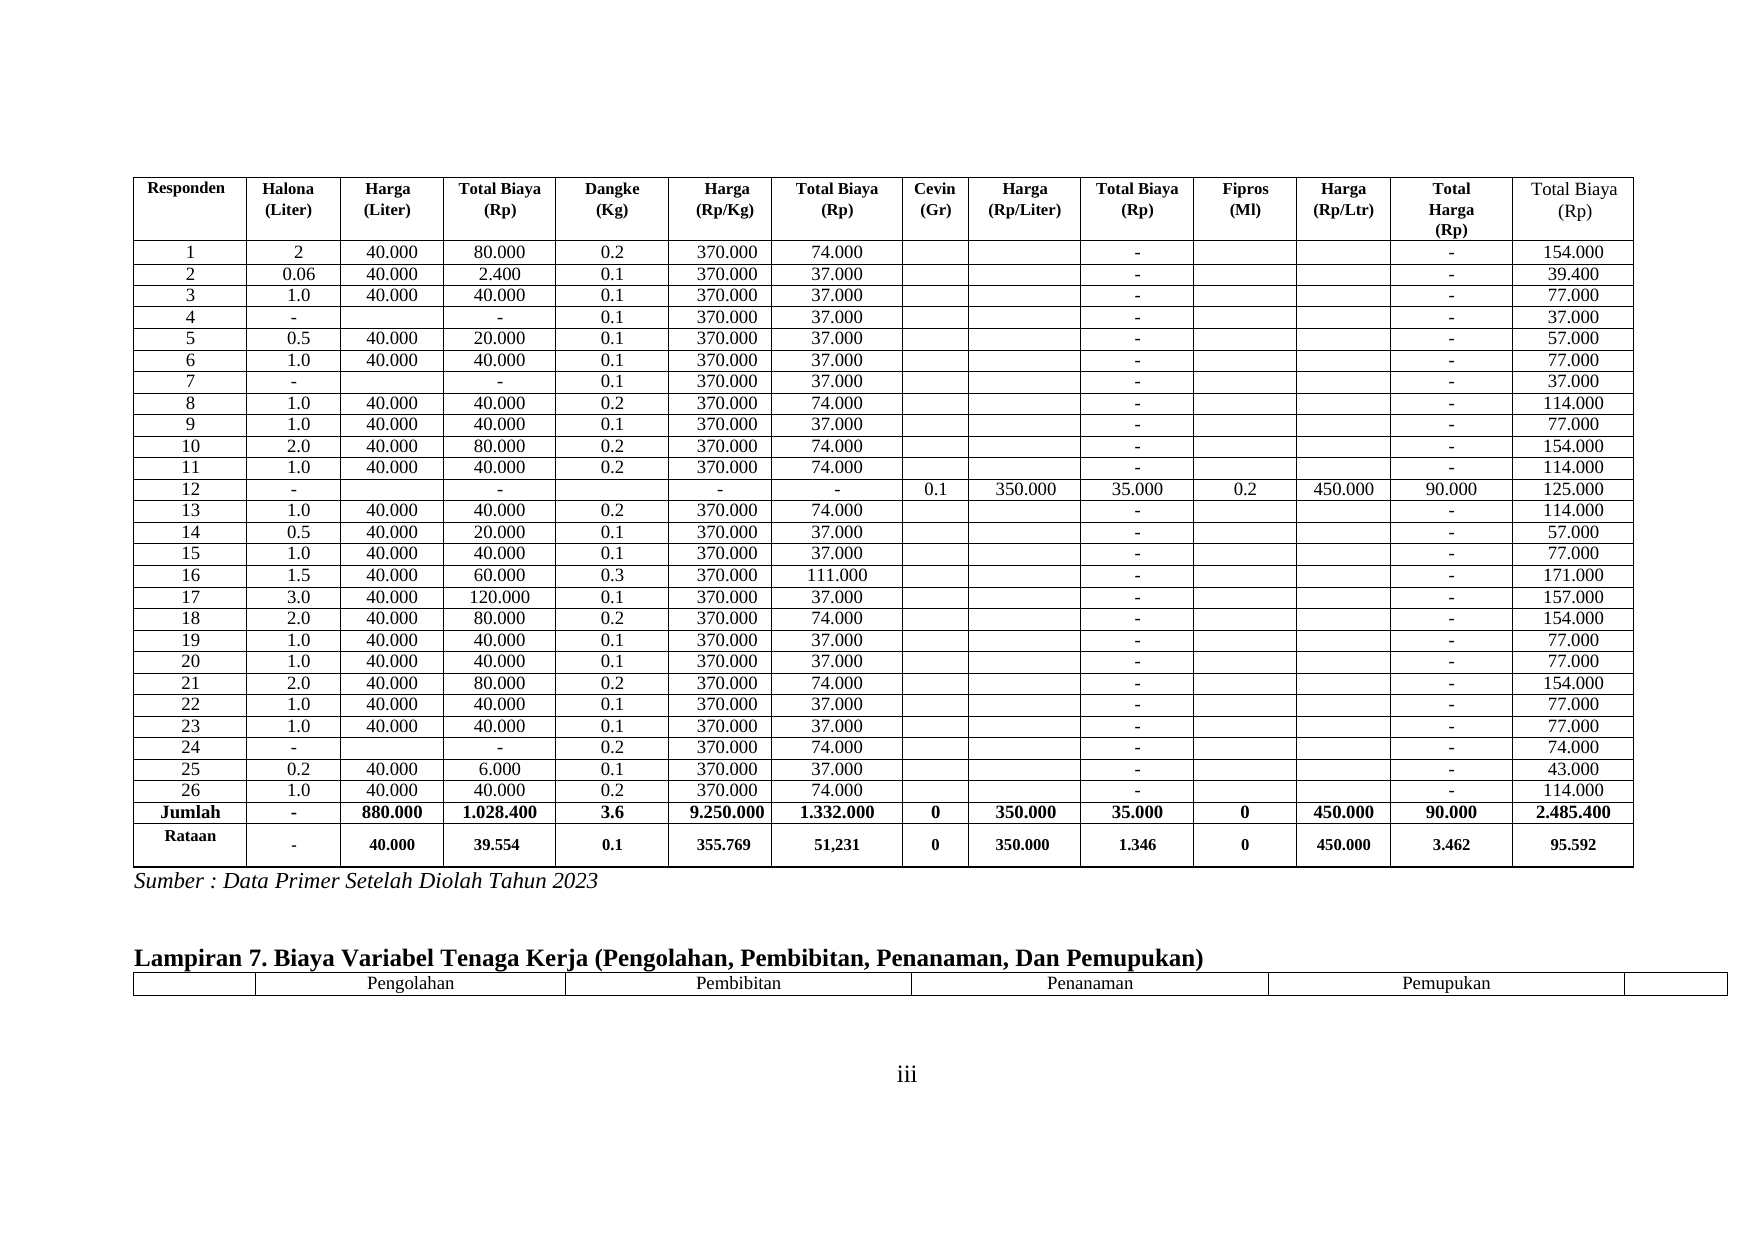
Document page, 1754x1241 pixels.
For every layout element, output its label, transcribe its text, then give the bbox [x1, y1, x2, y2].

table_cell - [1391, 394, 1512, 414]
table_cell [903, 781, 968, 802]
table_cell 370.000 [669, 351, 771, 371]
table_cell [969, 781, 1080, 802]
table_cell 154.000 [1513, 437, 1633, 457]
table_cell 40.000 [444, 631, 555, 651]
table_cell [969, 265, 1080, 285]
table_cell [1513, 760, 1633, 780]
table_cell [1297, 241, 1390, 263]
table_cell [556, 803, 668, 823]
table_cell [969, 652, 1080, 673]
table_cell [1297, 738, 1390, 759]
table_cell 40.000 [341, 458, 443, 478]
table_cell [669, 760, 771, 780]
table_cell Total Biaya (Rp) [1081, 178, 1193, 240]
table_cell 0.1 [556, 523, 668, 543]
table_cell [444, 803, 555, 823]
table_cell 57.000 [1513, 523, 1633, 543]
table_cell [1194, 351, 1296, 371]
table_cell 370.000 [669, 286, 771, 306]
table_cell 0.1 [556, 415, 668, 436]
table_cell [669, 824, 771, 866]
table_cell 370.000 [669, 372, 771, 392]
table_cell 37.000 [772, 588, 902, 608]
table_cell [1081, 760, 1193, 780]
table_cell [1297, 372, 1390, 392]
table_cell [1297, 566, 1390, 587]
table_cell 1.0 [247, 652, 340, 673]
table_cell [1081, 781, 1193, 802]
table_cell [1194, 286, 1296, 306]
table_cell [969, 588, 1080, 608]
table_cell [1297, 609, 1390, 629]
table_cell [969, 351, 1080, 371]
table_cell 0.1 [556, 372, 668, 392]
table_cell 74.000 [772, 394, 902, 414]
table_cell 37.000 [772, 695, 902, 716]
table_cell [1194, 588, 1296, 608]
table_cell 114.000 [1513, 394, 1633, 414]
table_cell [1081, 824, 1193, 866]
table_cell 4 [134, 307, 246, 328]
table_cell 120.000 [444, 588, 555, 608]
table_cell 370.000 [669, 394, 771, 414]
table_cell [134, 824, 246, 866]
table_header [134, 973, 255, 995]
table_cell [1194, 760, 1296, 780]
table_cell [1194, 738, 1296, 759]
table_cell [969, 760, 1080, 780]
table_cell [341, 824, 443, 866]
table_cell [1194, 415, 1296, 436]
table_cell 157.000 [1513, 588, 1633, 608]
table_cell 2 [247, 241, 340, 263]
table_cell [903, 631, 968, 651]
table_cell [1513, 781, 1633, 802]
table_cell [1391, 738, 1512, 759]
table_cell [1194, 265, 1296, 285]
table_cell - [444, 307, 555, 328]
table_cell 40.000 [444, 717, 555, 737]
table_cell [903, 351, 968, 371]
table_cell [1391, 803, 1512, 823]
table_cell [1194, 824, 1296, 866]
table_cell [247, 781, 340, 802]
table_cell 0.2 [556, 609, 668, 629]
table_cell - [1081, 458, 1193, 478]
table_cell [1194, 695, 1296, 716]
table_cell 37.000 [1513, 372, 1633, 392]
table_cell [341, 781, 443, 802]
table_cell 40.000 [341, 523, 443, 543]
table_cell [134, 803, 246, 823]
table_cell Halona (Liter) [247, 178, 340, 240]
table_cell 0.1 [556, 695, 668, 716]
table_cell [969, 241, 1080, 263]
table_cell 114.000 [1513, 501, 1633, 522]
table_cell 9 [134, 415, 246, 436]
table_cell [903, 265, 968, 285]
table_cell 40.000 [444, 652, 555, 673]
table_header Total Biaya (Rp) [1513, 178, 1633, 240]
table_cell 0.1 [556, 588, 668, 608]
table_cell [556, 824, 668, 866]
table_cell 370.000 [669, 695, 771, 716]
table_cell - [247, 307, 340, 328]
table_cell 154.000 [1513, 241, 1633, 263]
table_cell - [1081, 717, 1193, 737]
table_cell 0.2 [556, 437, 668, 457]
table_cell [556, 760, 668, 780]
table_cell - [1081, 351, 1193, 371]
table_cell [1297, 265, 1390, 285]
table_cell [556, 480, 668, 500]
table_cell 0.5 [247, 329, 340, 349]
table_cell 154.000 [1513, 609, 1633, 629]
table_cell - [1081, 437, 1193, 457]
table_cell [969, 372, 1080, 392]
table_cell 0.2 [1194, 480, 1296, 500]
table_cell 37.000 [772, 717, 902, 737]
table_cell 23 [134, 717, 246, 737]
table_cell [903, 329, 968, 349]
table_cell 1.0 [247, 394, 340, 414]
table_cell 370.000 [669, 738, 771, 759]
table_cell 370.000 [669, 588, 771, 608]
table_cell - [1391, 241, 1512, 263]
table_cell - [1391, 458, 1512, 478]
table_cell 7 [134, 372, 246, 392]
table_cell 74.000 [772, 738, 902, 759]
table_cell 57.000 [1513, 329, 1633, 349]
table_cell - [1391, 609, 1512, 629]
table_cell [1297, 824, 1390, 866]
table_cell 37.000 [772, 307, 902, 328]
table_cell - [1081, 415, 1193, 436]
table_cell [1297, 329, 1390, 349]
table_cell 77.000 [1513, 415, 1633, 436]
table_cell Harga (Liter) [341, 178, 443, 240]
table_cell [1194, 329, 1296, 349]
table_cell [1194, 307, 1296, 328]
table_cell 40.000 [341, 544, 443, 565]
table_cell - [1081, 631, 1193, 651]
table_cell 10 [134, 437, 246, 457]
table_cell [1194, 501, 1296, 522]
table_cell 1.0 [247, 415, 340, 436]
table_cell [903, 394, 968, 414]
table_cell 1.0 [247, 458, 340, 478]
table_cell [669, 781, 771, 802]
table_cell Harga (Rp/Ltr) [1297, 178, 1390, 240]
table_cell 370.000 [669, 674, 771, 694]
table_cell [969, 717, 1080, 737]
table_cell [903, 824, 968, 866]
table_cell 40.000 [444, 394, 555, 414]
table_cell 370.000 [669, 717, 771, 737]
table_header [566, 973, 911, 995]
table_cell 60.000 [444, 566, 555, 587]
table_cell 350.000 [969, 480, 1080, 500]
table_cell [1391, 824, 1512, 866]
table_cell 370.000 [669, 415, 771, 436]
table_cell 3 [134, 286, 246, 306]
table_cell 0.2 [556, 501, 668, 522]
table_cell [903, 738, 968, 759]
table_cell 0.1 [556, 544, 668, 565]
table_cell 0.1 [556, 717, 668, 737]
table_cell 40.000 [341, 652, 443, 673]
table_cell 37.000 [772, 652, 902, 673]
table_cell [1194, 523, 1296, 543]
table_cell 0.2 [556, 674, 668, 694]
table_cell - [1081, 523, 1193, 543]
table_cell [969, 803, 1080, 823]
table_cell [1297, 394, 1390, 414]
table_cell - [1391, 695, 1512, 716]
table_cell 37.000 [772, 415, 902, 436]
table_cell - [1081, 307, 1193, 328]
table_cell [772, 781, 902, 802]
table_cell 370.000 [669, 544, 771, 565]
table_cell - [1391, 566, 1512, 587]
table_cell 14 [134, 523, 246, 543]
table_cell - [444, 372, 555, 392]
table_cell 154.000 [1513, 674, 1633, 694]
table_cell 0.1 [903, 480, 968, 500]
table_cell - [1081, 329, 1193, 349]
table_cell 0.1 [556, 307, 668, 328]
table_cell [969, 458, 1080, 478]
table_cell 2 [134, 265, 246, 285]
table_cell - [1081, 544, 1193, 565]
table_cell 74.000 [772, 674, 902, 694]
table_cell - [772, 480, 902, 500]
table_cell 40.000 [341, 286, 443, 306]
table_cell 0.1 [556, 265, 668, 285]
table_header No Responden [134, 178, 246, 240]
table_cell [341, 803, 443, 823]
table_cell [903, 241, 968, 263]
table_cell - [1081, 609, 1193, 629]
table_cell [1297, 307, 1390, 328]
table_cell 8 [134, 394, 246, 414]
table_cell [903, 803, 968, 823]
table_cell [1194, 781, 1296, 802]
table_cell 2.0 [247, 609, 340, 629]
table_cell - [1391, 265, 1512, 285]
table_cell 15 [134, 544, 246, 565]
table_cell [969, 415, 1080, 436]
table_cell 80.000 [444, 241, 555, 263]
table_cell - [1391, 588, 1512, 608]
table_cell 40.000 [444, 501, 555, 522]
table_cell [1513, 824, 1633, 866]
table_cell 77.000 [1513, 652, 1633, 673]
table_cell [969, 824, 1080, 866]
table_cell 370.000 [669, 523, 771, 543]
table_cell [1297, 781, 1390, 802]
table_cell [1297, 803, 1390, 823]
table_cell 74.000 [772, 437, 902, 457]
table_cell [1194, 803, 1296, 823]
table_cell 1.0 [247, 717, 340, 737]
table_cell 171.000 [1513, 566, 1633, 587]
table_cell 40.000 [444, 415, 555, 436]
table_cell 22 [134, 695, 246, 716]
table_cell [903, 652, 968, 673]
table_cell - [1081, 674, 1193, 694]
table_cell [1297, 501, 1390, 522]
table_cell 37.000 [1513, 307, 1633, 328]
table_cell [1194, 437, 1296, 457]
table_cell [969, 674, 1080, 694]
table_cell - [1391, 307, 1512, 328]
table_cell 17 [134, 588, 246, 608]
table_cell [1297, 286, 1390, 306]
table_cell 1.0 [247, 351, 340, 371]
table_cell [903, 523, 968, 543]
table_cell 20.000 [444, 329, 555, 349]
table_cell - [1081, 588, 1193, 608]
table_cell - [1391, 631, 1512, 651]
table_cell Harga (Rp/Liter) [969, 178, 1080, 240]
table_cell 24 [134, 738, 246, 759]
table_cell 2.0 [247, 437, 340, 457]
table_cell [1194, 717, 1296, 737]
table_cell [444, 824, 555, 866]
table_cell 40.000 [341, 588, 443, 608]
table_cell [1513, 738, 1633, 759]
table_cell 77.000 [1513, 717, 1633, 737]
table_cell 0.2 [556, 241, 668, 263]
table_cell [903, 717, 968, 737]
table_cell [903, 286, 968, 306]
table_cell 74.000 [772, 609, 902, 629]
table_cell 80.000 [444, 609, 555, 629]
table_cell 77.000 [1513, 544, 1633, 565]
table_cell - [1081, 738, 1193, 759]
table_cell - [247, 480, 340, 500]
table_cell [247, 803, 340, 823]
table_cell Total Biaya (Rp) [772, 178, 902, 240]
table_cell [969, 437, 1080, 457]
table_cell 18 [134, 609, 246, 629]
table_cell 16 [134, 566, 246, 587]
table_cell 450.000 [1297, 480, 1390, 500]
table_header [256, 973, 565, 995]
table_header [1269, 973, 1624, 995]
table_cell 0.2 [556, 458, 668, 478]
table_cell [1194, 241, 1296, 263]
table_cell 40.000 [341, 351, 443, 371]
table_cell 40.000 [341, 609, 443, 629]
table_cell [1194, 652, 1296, 673]
table_cell [903, 501, 968, 522]
table_cell [1297, 588, 1390, 608]
table_cell 1.0 [247, 631, 340, 651]
table_cell [1297, 544, 1390, 565]
table_cell - [669, 480, 771, 500]
table_cell 40.000 [341, 566, 443, 587]
table_cell [1194, 394, 1296, 414]
table_cell 0.1 [556, 329, 668, 349]
table_cell 40.000 [341, 415, 443, 436]
table_cell [903, 566, 968, 587]
table_cell - [1391, 501, 1512, 522]
table_cell 370.000 [669, 501, 771, 522]
table_cell 19 [134, 631, 246, 651]
table_cell [903, 307, 968, 328]
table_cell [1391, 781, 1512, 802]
table_cell [1297, 674, 1390, 694]
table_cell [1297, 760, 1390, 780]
table_cell [969, 609, 1080, 629]
table_cell [1297, 652, 1390, 673]
table_cell - [1081, 652, 1193, 673]
table_cell [903, 544, 968, 565]
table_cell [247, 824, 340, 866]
table_cell 39.400 [1513, 265, 1633, 285]
table_cell - [444, 480, 555, 500]
table_cell [903, 609, 968, 629]
table_cell - [1391, 372, 1512, 392]
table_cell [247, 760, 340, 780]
table_cell - [247, 738, 340, 759]
table_cell - [1081, 394, 1193, 414]
table_cell 370.000 [669, 652, 771, 673]
table_cell 40.000 [444, 695, 555, 716]
table_cell 2.0 [247, 674, 340, 694]
table_cell 370.000 [669, 307, 771, 328]
table_cell 20.000 [444, 523, 555, 543]
table_cell - [1391, 523, 1512, 543]
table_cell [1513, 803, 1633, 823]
table_cell 40.000 [341, 695, 443, 716]
table_cell 114.000 [1513, 458, 1633, 478]
table_cell 0.06 [247, 265, 340, 285]
table_cell [903, 437, 968, 457]
table_cell - [1391, 544, 1512, 565]
table_cell 370.000 [669, 241, 771, 263]
table_cell Total Harga (Rp) [1391, 178, 1512, 240]
table_cell [1297, 437, 1390, 457]
table_cell 40.000 [444, 286, 555, 306]
table_cell 1.5 [247, 566, 340, 587]
table_cell 12 [134, 480, 246, 500]
table_cell 3.0 [247, 588, 340, 608]
table_cell 40.000 [341, 241, 443, 263]
table_cell 40.000 [341, 717, 443, 737]
table_cell 37.000 [772, 372, 902, 392]
table_cell 80.000 [444, 437, 555, 457]
table_cell 370.000 [669, 631, 771, 651]
table_cell 37.000 [772, 523, 902, 543]
table_cell [341, 480, 443, 500]
table_cell 40.000 [444, 351, 555, 371]
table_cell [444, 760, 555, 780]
table_cell 74.000 [772, 458, 902, 478]
text Sumber : Data Primer Setelah Diolah Tahun 2023 [134, 868, 1577, 894]
table_cell [969, 329, 1080, 349]
table_cell - [247, 372, 340, 392]
table_cell [1297, 717, 1390, 737]
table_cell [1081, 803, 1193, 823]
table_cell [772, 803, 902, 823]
table_cell 20 [134, 652, 246, 673]
table_cell [1297, 415, 1390, 436]
table_cell 37.000 [772, 351, 902, 371]
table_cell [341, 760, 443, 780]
table_cell 1.0 [247, 695, 340, 716]
table_cell [903, 674, 968, 694]
table_cell 90.000 [1391, 480, 1512, 500]
table_cell 1.0 [247, 501, 340, 522]
table_cell [341, 738, 443, 759]
table_cell 40.000 [341, 329, 443, 349]
table_cell 40.000 [341, 437, 443, 457]
table_cell 0.3 [556, 566, 668, 587]
table_cell 1.0 [247, 286, 340, 306]
table_cell [1194, 609, 1296, 629]
table_cell 37.000 [772, 329, 902, 349]
table_cell - [1391, 415, 1512, 436]
table_cell [969, 394, 1080, 414]
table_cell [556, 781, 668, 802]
text Lampiran 7. Biaya Variabel Tenaga Kerja (Pengolahan, Pembibitan, Penanaman, Dan Pemupukan) [134, 943, 1577, 972]
table_cell - [1081, 241, 1193, 263]
table_cell [969, 566, 1080, 587]
table_cell 111.000 [772, 566, 902, 587]
table_cell Total Biaya (Rp) [444, 178, 555, 240]
table_cell 40.000 [341, 501, 443, 522]
table_cell 40.000 [341, 631, 443, 651]
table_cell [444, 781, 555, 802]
table_cell 37.000 [772, 286, 902, 306]
table_cell 370.000 [669, 265, 771, 285]
table_cell 77.000 [1513, 351, 1633, 371]
table_cell Fipros (Ml) [1194, 178, 1296, 240]
table_cell 74.000 [772, 241, 902, 263]
table_cell 77.000 [1513, 695, 1633, 716]
table_cell - [1391, 286, 1512, 306]
table_cell 5 [134, 329, 246, 349]
table_cell [1297, 351, 1390, 371]
table_cell 37.000 [772, 544, 902, 565]
table_cell [969, 631, 1080, 651]
table_cell Cevin (Gr) [903, 178, 968, 240]
table_cell [1297, 523, 1390, 543]
table_cell 0.5 [247, 523, 340, 543]
table_cell - [1081, 372, 1193, 392]
table_cell Dangke (Kg) [556, 178, 668, 240]
table_cell 40.000 [444, 458, 555, 478]
table_cell [1297, 458, 1390, 478]
table_cell [969, 738, 1080, 759]
table_cell 21 [134, 674, 246, 694]
table_cell [903, 372, 968, 392]
table_cell [1194, 566, 1296, 587]
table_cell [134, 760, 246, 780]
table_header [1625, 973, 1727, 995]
table_cell - [1081, 501, 1193, 522]
table_cell 13 [134, 501, 246, 522]
table_cell 370.000 [669, 566, 771, 587]
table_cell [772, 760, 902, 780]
table_cell 40.000 [341, 674, 443, 694]
table_cell 1 [134, 241, 246, 263]
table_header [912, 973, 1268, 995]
table_cell - [1391, 351, 1512, 371]
table_cell [341, 372, 443, 392]
table_cell [969, 307, 1080, 328]
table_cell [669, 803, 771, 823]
table_cell 0.1 [556, 631, 668, 651]
table_cell - [1081, 566, 1193, 587]
table_cell 0.1 [556, 351, 668, 371]
table_cell [1194, 544, 1296, 565]
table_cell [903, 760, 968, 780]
table_cell - [1391, 652, 1512, 673]
table_cell - [1081, 695, 1193, 716]
table_cell 11 [134, 458, 246, 478]
table_cell 0.2 [556, 738, 668, 759]
table_cell [969, 286, 1080, 306]
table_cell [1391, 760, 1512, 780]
table_cell 370.000 [669, 609, 771, 629]
table_cell - [1391, 674, 1512, 694]
table_cell [1194, 631, 1296, 651]
table_cell Harga (Rp/Kg) [669, 178, 771, 240]
table_cell 370.000 [669, 458, 771, 478]
table_cell [969, 544, 1080, 565]
table_cell 370.000 [669, 329, 771, 349]
table_cell - [1081, 286, 1193, 306]
table_cell 77.000 [1513, 286, 1633, 306]
table_cell - [1391, 717, 1512, 737]
table_cell - [1391, 437, 1512, 457]
table_cell 80.000 [444, 674, 555, 694]
table_cell 0.2 [556, 394, 668, 414]
table_cell 40.000 [444, 544, 555, 565]
table_cell [903, 588, 968, 608]
table_cell 2.400 [444, 265, 555, 285]
table_cell [969, 695, 1080, 716]
table_cell [341, 307, 443, 328]
table_cell 1.0 [247, 544, 340, 565]
table_cell 6 [134, 351, 246, 371]
table_cell 40.000 [341, 394, 443, 414]
table_cell 77.000 [1513, 631, 1633, 651]
table_cell 0.1 [556, 286, 668, 306]
table_cell 0.1 [556, 652, 668, 673]
table_cell [903, 695, 968, 716]
table_cell [1194, 372, 1296, 392]
table_cell 125.000 [1513, 480, 1633, 500]
table_cell [1297, 631, 1390, 651]
table_cell [903, 415, 968, 436]
table_cell 74.000 [772, 501, 902, 522]
table_cell [1194, 674, 1296, 694]
table_cell [969, 501, 1080, 522]
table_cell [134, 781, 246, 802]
table_cell - [1391, 329, 1512, 349]
table_cell 35.000 [1081, 480, 1193, 500]
table_cell [969, 523, 1080, 543]
table_cell [903, 458, 968, 478]
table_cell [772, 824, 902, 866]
table_cell [1194, 458, 1296, 478]
table_cell 37.000 [772, 265, 902, 285]
table_cell - [1081, 265, 1193, 285]
table_cell 37.000 [772, 631, 902, 651]
table_cell 370.000 [669, 437, 771, 457]
table_cell 40.000 [341, 265, 443, 285]
table_cell - [444, 738, 555, 759]
table_cell [1297, 695, 1390, 716]
